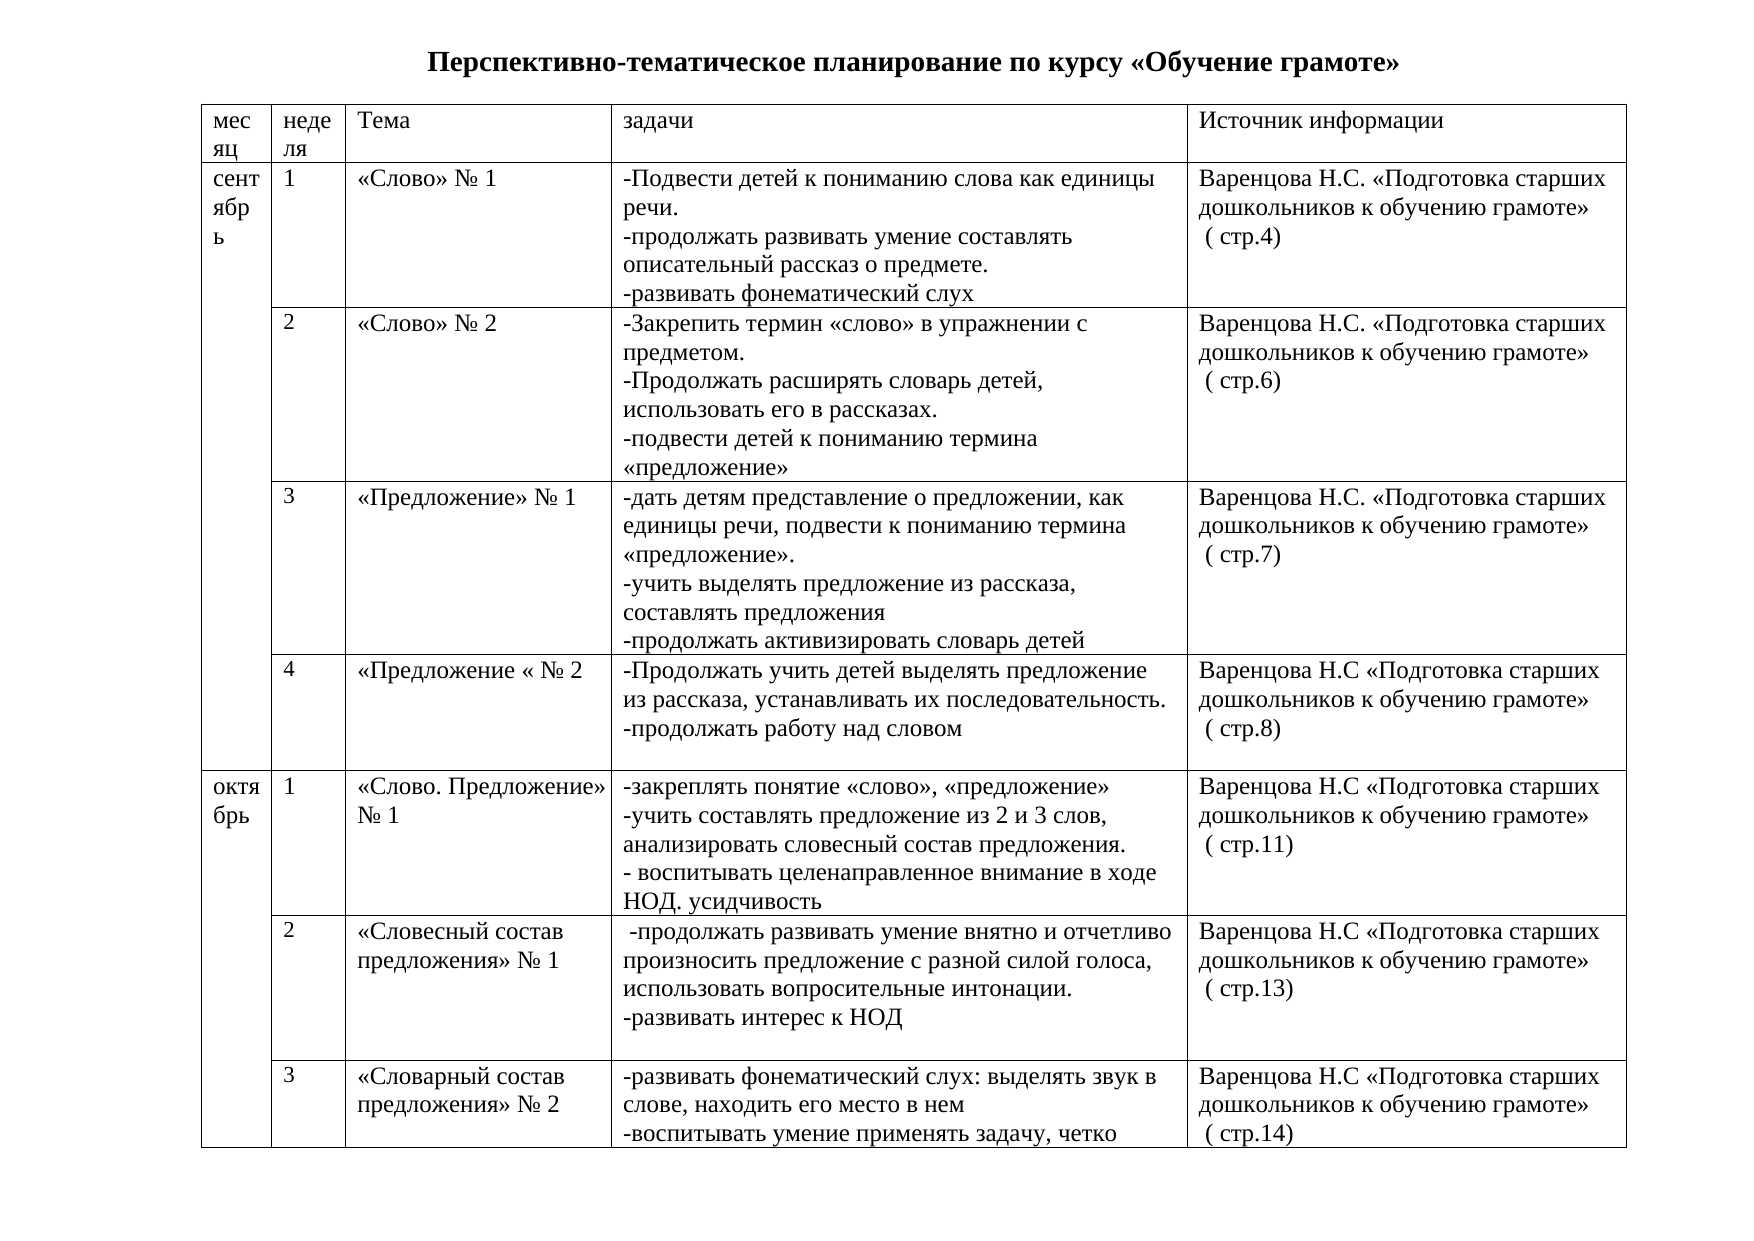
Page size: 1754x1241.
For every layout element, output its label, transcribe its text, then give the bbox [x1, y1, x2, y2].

table_cell «Предложение « № 2 [346, 655, 611, 770]
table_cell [1188, 1061, 1626, 1147]
table_cell октябрь [202, 771, 271, 1147]
table_cell «Словесный состав предложения» № 1 [346, 916, 611, 1060]
table_cell -продолжать развивать умение внятно и отчетливо произносить предложение с разной силой голоса, использовать вопросительные интонации. -развивать интерес к НОД [612, 916, 1187, 1060]
table_cell «Предложение» № 1 [346, 482, 611, 654]
table_cell 3 [272, 1061, 345, 1147]
table_cell Варенцова Н.С «Подготовка старших дошкольников к обучению грамоте» ( стр.11) [1188, 771, 1626, 915]
table_cell Варенцова Н.С «Подготовка старших дошкольников к обучению грамоте» ( стр.13) [1188, 916, 1626, 1060]
table_header Источник информации [1188, 105, 1626, 162]
table_cell Варенцова Н.С. «Подготовка старших дошкольников к обучению грамоте» ( стр.4) [1188, 163, 1626, 307]
table_header неделя [272, 105, 345, 162]
table_header Тема [346, 105, 611, 162]
table_cell -дать детям представление о предложении, как единицы речи, подвести к пониманию термина «предложение». -учить выделять предложение из рассказа, составлять предложения -продолжать активизировать словарь детей [612, 482, 1187, 654]
table_cell 1 [272, 771, 345, 915]
table_cell сентябрь [202, 163, 271, 770]
table_cell «Слово» № 1 [346, 163, 611, 307]
table_cell Варенцова Н.С «Подготовка старших дошкольников к обучению грамоте» ( стр.8) [1188, 655, 1626, 770]
table_cell Варенцова Н.С. «Подготовка старших дошкольников к обучению грамоте» ( стр.6) [1188, 308, 1626, 481]
table_cell 2 [272, 308, 345, 481]
table_cell -закреплять понятие «слово», «предложение» -учить составлять предложение из 2 и 3 слов, анализировать словесный состав предложения. - воспитывать целенаправленное внимание в ходе НОД. усидчивость [612, 771, 1187, 915]
table_cell -Закрепить термин «слово» в упражнении с предметом. -Продолжать расширять словарь детей, использовать его в рассказах. -подвести детей к пониманию термина «предложение» [612, 308, 1187, 481]
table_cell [346, 1061, 611, 1147]
table_cell 2 [272, 916, 345, 1060]
table_cell 4 [272, 655, 345, 770]
table_cell 3 [272, 482, 345, 654]
table_cell «Слово» № 2 [346, 308, 611, 481]
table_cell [612, 1061, 1187, 1147]
table_cell Варенцова Н.С. «Подготовка старших дошкольников к обучению грамоте» ( стр.7) [1188, 482, 1626, 654]
table_header месяц [202, 105, 271, 162]
table_header задачи [612, 105, 1187, 162]
text Перспективно-тематическое планирование по курсу «Обучение грамоте» [192, 44, 1636, 78]
table_cell -Подвести детей к пониманию слова как единицы речи. -продолжать развивать умение составлять описательный рассказ о предмете. -развивать фонематический слух [612, 163, 1187, 307]
table_cell -Продолжать учить детей выделять предложение из рассказа, устанавливать их последовательность. -продолжать работу над словом [612, 655, 1187, 770]
table_cell 1 [272, 163, 345, 307]
table_cell «Слово. Предложение» № 1 [346, 771, 611, 915]
